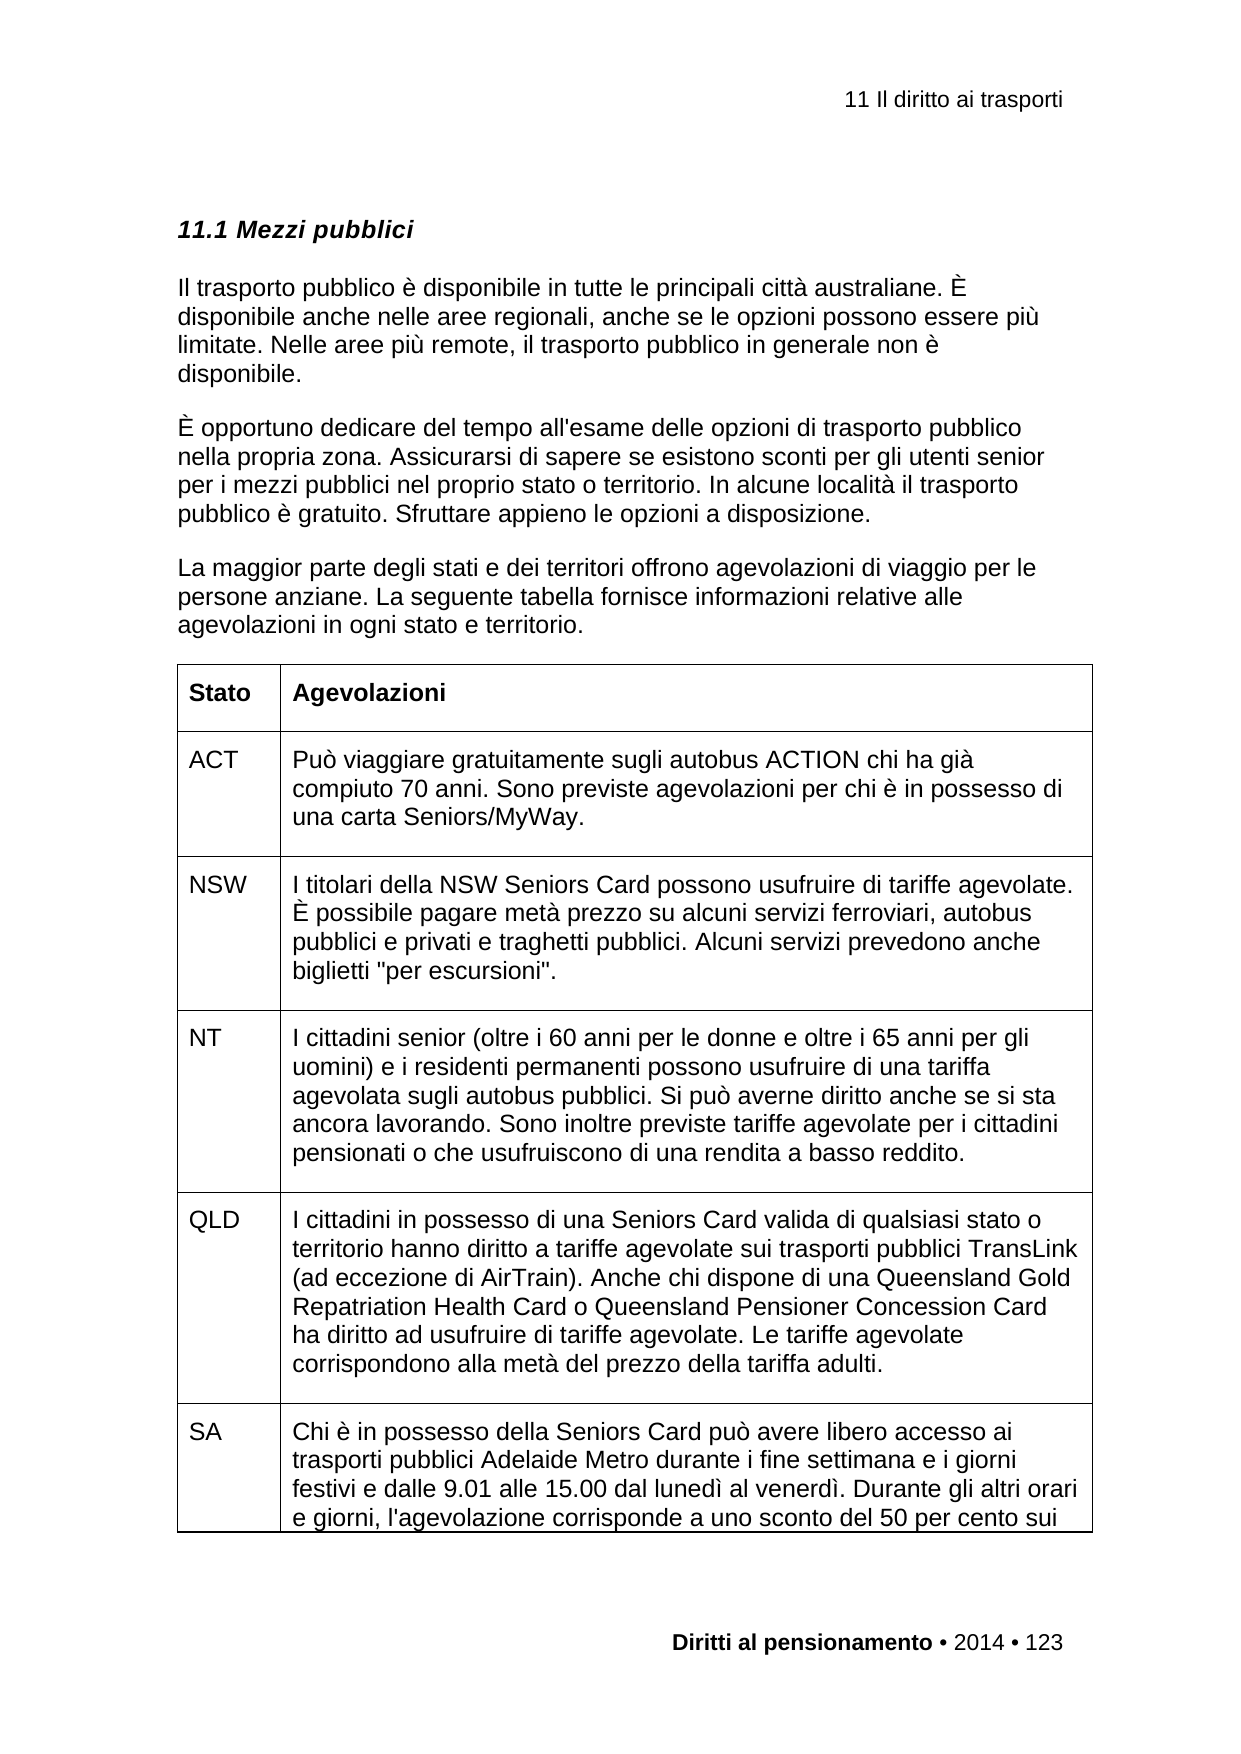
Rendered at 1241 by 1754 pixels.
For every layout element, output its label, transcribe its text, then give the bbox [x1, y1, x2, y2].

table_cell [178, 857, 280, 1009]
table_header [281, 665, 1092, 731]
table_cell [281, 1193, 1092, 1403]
text È opportuno dedicare del tempo all'esame delle opzioni di trasporto pubblico nella propria zona. Assicurarsi di sapere se esistono sconti per gli utenti senior per i mezzi pubblici nel proprio stato o territorio. In alcune località il trasporto pubblico è gratuito. Sfruttare appieno le opzioni a disposizione. [177, 413, 1063, 528]
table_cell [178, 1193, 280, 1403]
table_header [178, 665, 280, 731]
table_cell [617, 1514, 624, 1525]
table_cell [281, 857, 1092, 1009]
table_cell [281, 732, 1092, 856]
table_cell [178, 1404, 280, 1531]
text Il trasporto pubblico è disponibile in tutte le principali città australiane. È disponibile anche nelle aree regionali, anche se le opzioni possono essere più limitate. Nelle aree più remote, il trasporto pubblico in generale non è disponibile. [177, 273, 1063, 388]
text La maggior parte degli stati e dei territori offrono agevolazioni di viaggio per le persone anziane. La seguente tabella fornisce informazioni relative alle agevolazioni in ogni stato e territorio. [177, 553, 1063, 639]
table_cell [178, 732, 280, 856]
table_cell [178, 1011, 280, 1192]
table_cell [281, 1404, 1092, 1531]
subtitle Mezzi pubblici [177, 215, 1063, 243]
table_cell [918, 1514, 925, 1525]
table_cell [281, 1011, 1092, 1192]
